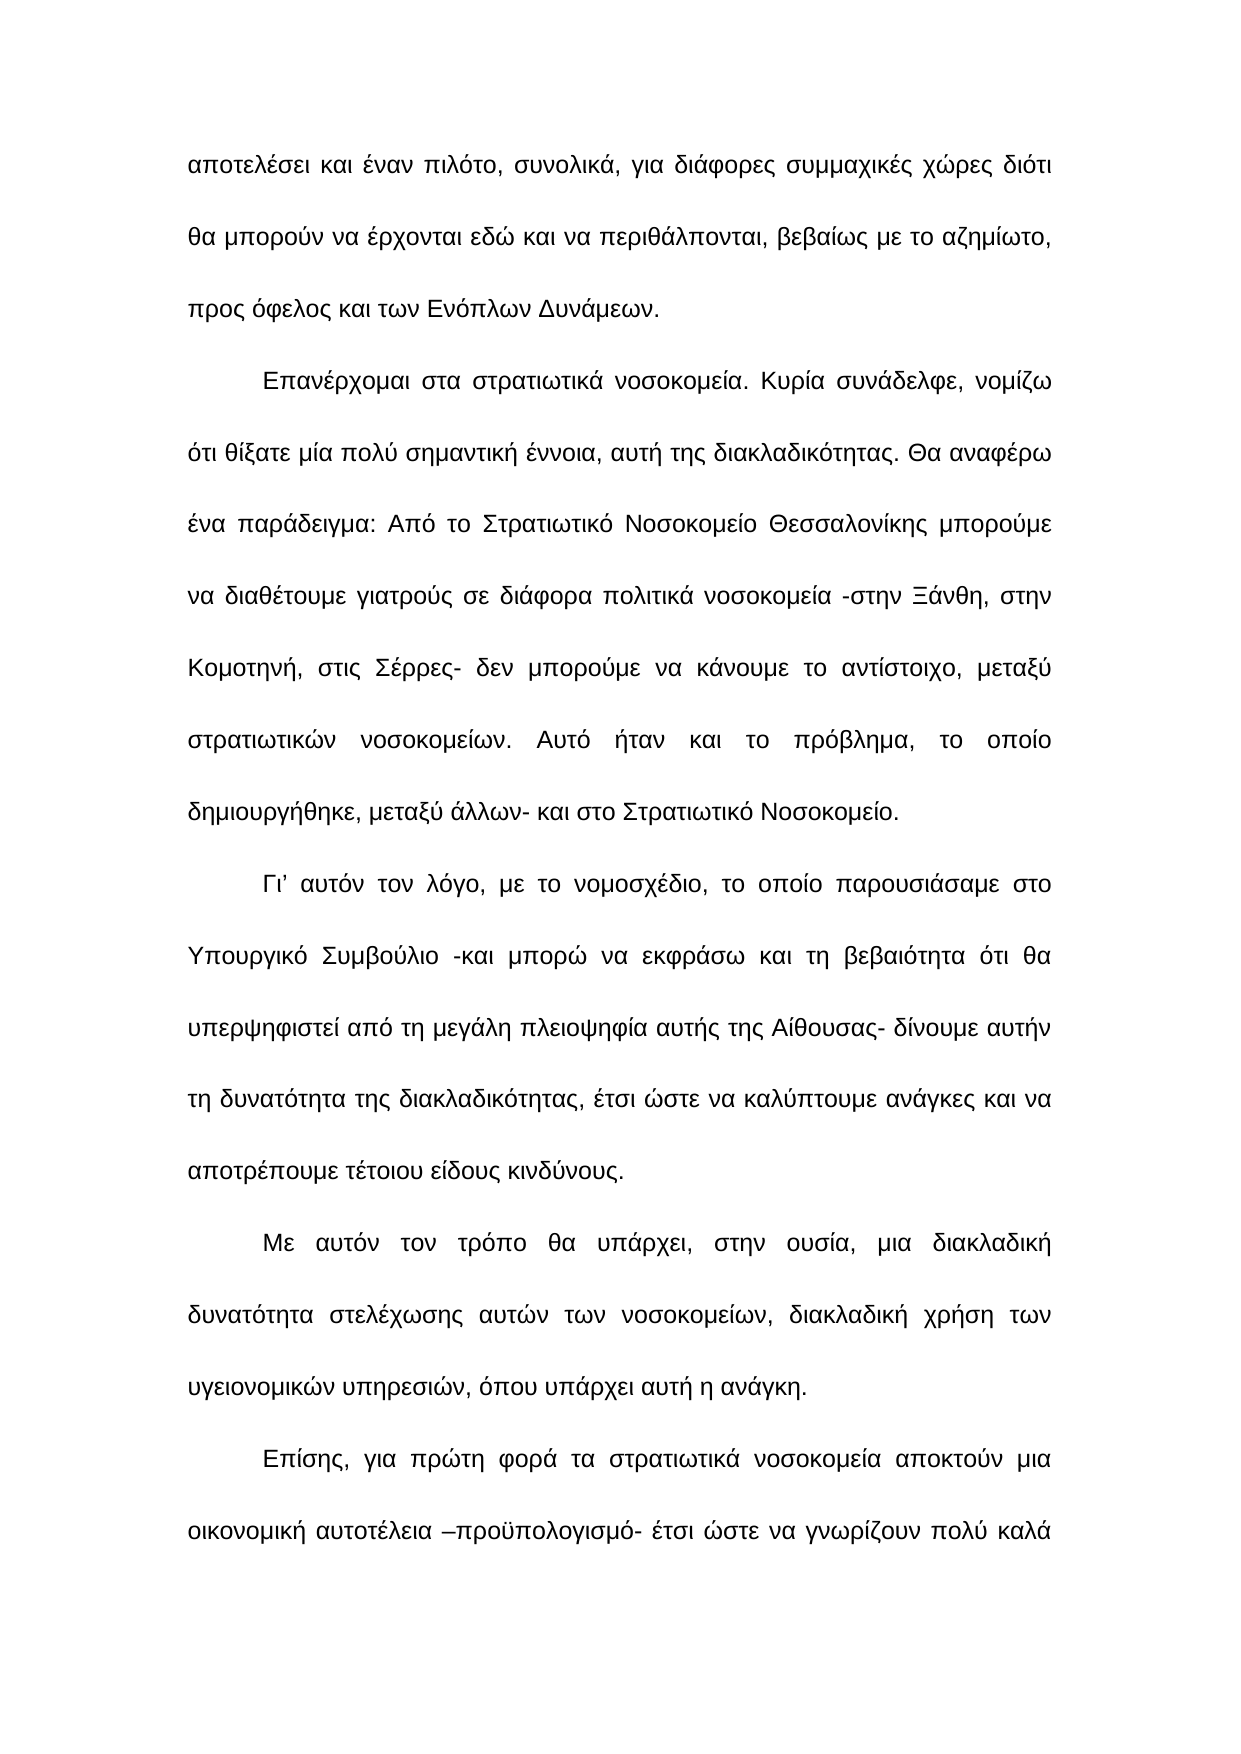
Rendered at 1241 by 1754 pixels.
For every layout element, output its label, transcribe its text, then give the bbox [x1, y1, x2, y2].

text Επανέρχομαι στα στρατιωτικά νοσοκομεία. Κυρία συνάδελφε, νομίζω ότι θίξατε μία πολύ σημαντική έννοια, αυτή της διακλαδικότητας. Θα αναφέρω ένα παράδειγμα: Από το Στρατιωτικό Νοσοκομείο Θεσσαλονίκης μπορούμε να διαθέτουμε γιατρούς σε διάφορα πολιτικά νοσοκομεία -στην Ξάνθη, στην Κομοτηνή, στις Σέρρες- δεν μπορούμε να κάνουμε το αντίστοιχο, μεταξύ στρατιωτικών νοσοκομείων. Αυτό ήταν και το πρόβλημα, το οποίο δημιουργήθηκε, μεταξύ άλλων- και στο Στρατιωτικό Νοσοκομείο. [187, 366, 1053, 826]
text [187, 1444, 1053, 1544]
text Γι’ αυτόν τον λόγο, με το νομοσχέδιο, το οποίο παρουσιάσαμε στο Υπουργικό Συμβούλιο -και μπορώ να εκφράσω και τη βεβαιότητα ότι θα υπερψηφιστεί από τη μεγάλη πλειοψηφία αυτής της Αίθουσας- δίνουμε αυτήν τη δυνατότητα της διακλαδικότητας, έτσι ώστε να καλύπτουμε ανάγκες και να αποτρέπουμε τέτοιου είδους κινδύνους. [187, 869, 1053, 1185]
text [187, 150, 1053, 322]
text Με αυτόν τον τρόπο θα υπάρχει, στην ουσία, μια διακλαδική δυνατότητα στελέχωσης αυτών των νοσοκομείων, διακλαδική χρήση των υγειονομικών υπηρεσιών, όπου υπάρχει αυτή η ανάγκη. [187, 1228, 1053, 1401]
